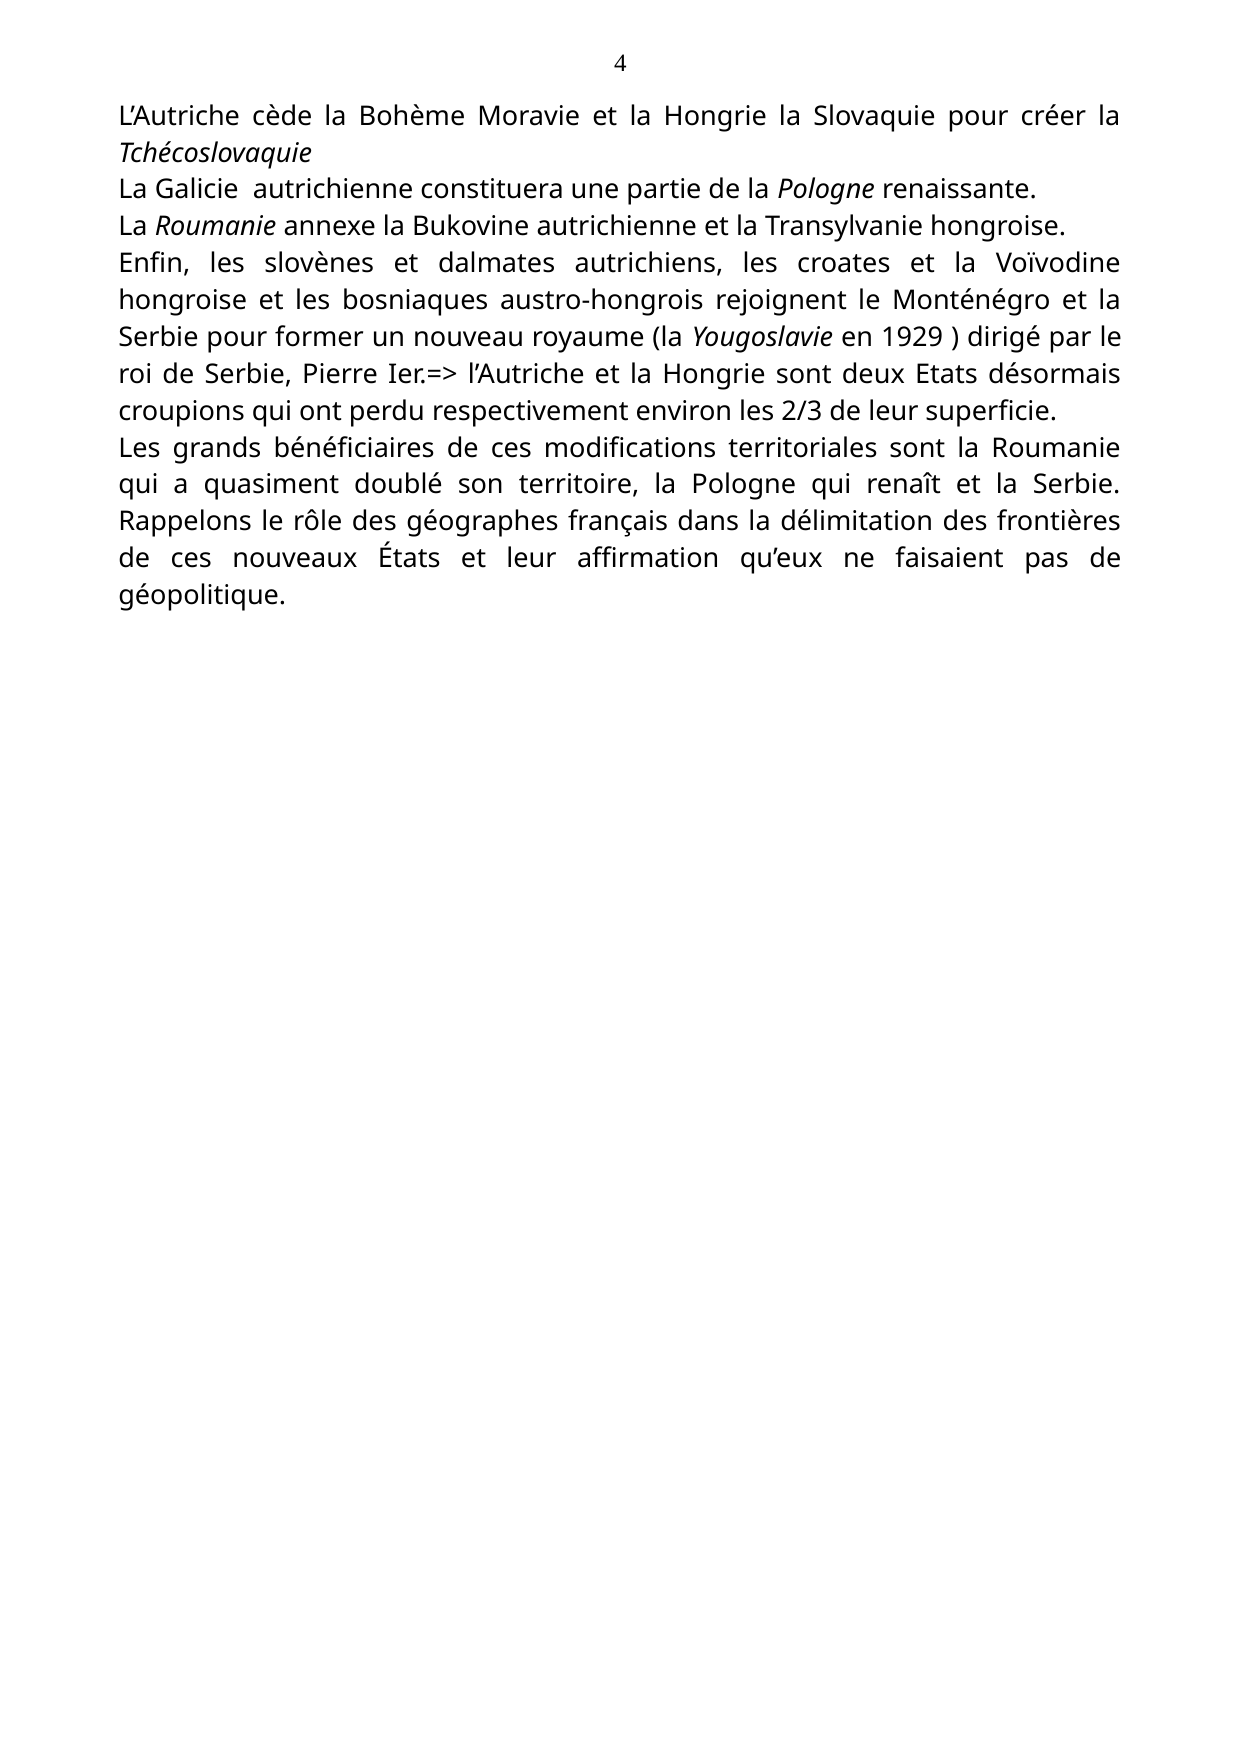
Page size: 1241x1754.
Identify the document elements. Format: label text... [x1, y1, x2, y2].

text La Galicie autrichienne constituera une partie de la Pologne renaissante. [118, 170, 1122, 207]
text Enfin, les slovènes et dalmates autrichiens, les croates et la Voïvodine hongroise et les bosniaques austro-hongrois rejoignent le Monténégro et la Serbie pour former un nouveau royaume (la Yougoslavie en 1929 ) dirigé par le roi de Serbie, Pierre Ier.=> l’Autriche et la Hongrie sont deux Etats désormais croupions qui ont perdu respectivement environ les 2/3 de leur superficie. [118, 244, 1122, 428]
text L’Autriche cède la Bohème Moravie et la Hongrie la Slovaquie pour créer la Tchécoslovaquie [118, 96, 1122, 170]
text La Roumanie annexe la Bukovine autrichienne et la Transylvanie hongroise. [118, 207, 1122, 244]
text Les grands bénéficiaires de ces modifications territoriales sont la Roumanie qui a quasiment doublé son territoire, la Pologne qui renaît et la Serbie. Rappelons le rôle des géographes français dans la délimitation des frontières de ces nouveaux États et leur affirmation qu’eux ne faisaient pas de géopolitique. [118, 428, 1122, 612]
